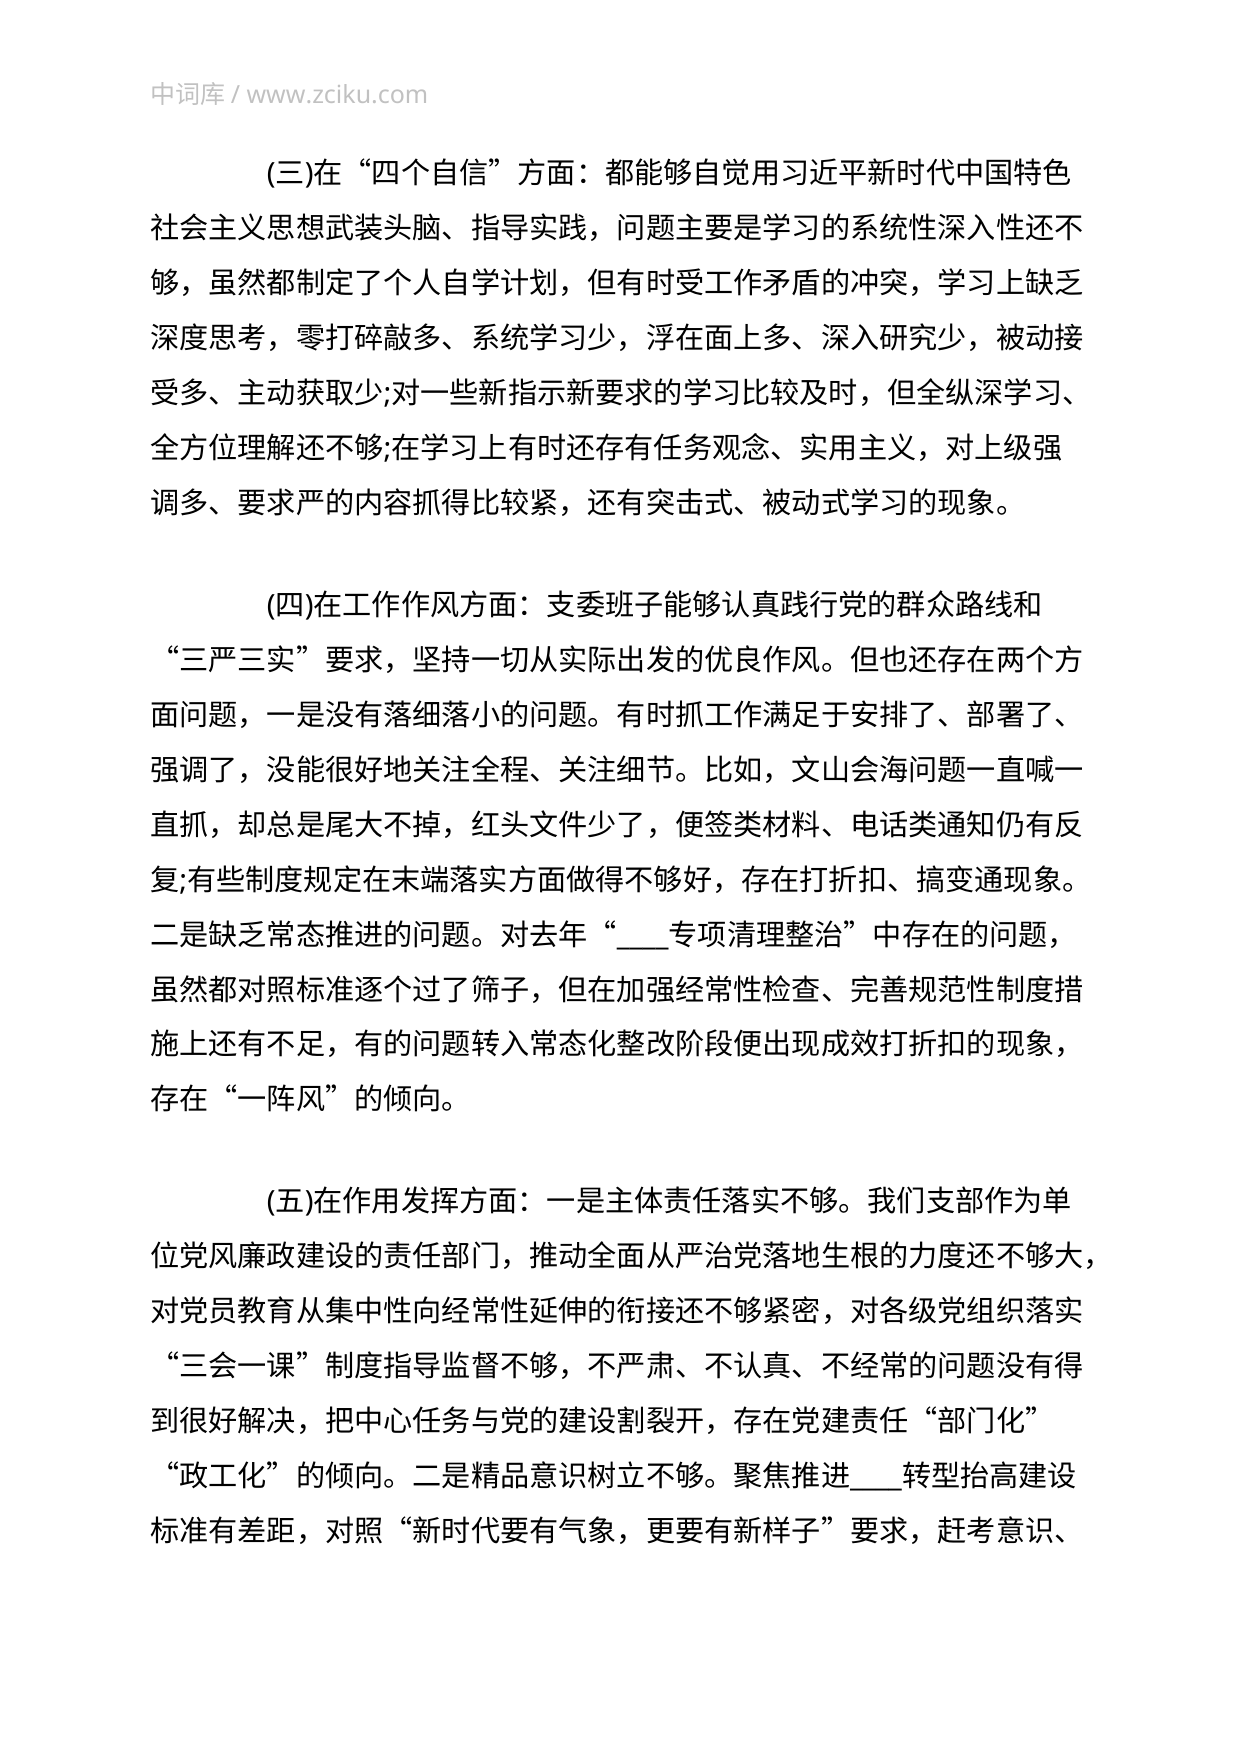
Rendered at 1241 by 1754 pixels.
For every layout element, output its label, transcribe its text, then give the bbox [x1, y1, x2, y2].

text (三)在“四个自信”方面：都能够自觉用习近平新时代中国特色社会主义思想武装头脑、指导实践，问题主要是学习的系统性深入性还不够，虽然都制定了个人自学计划，但有时受工作矛盾的冲突，学习上缺乏深度思考，零打碎敲多、系统学习少，浮在面上多、深入研究少，被动接受多、主动获取少;对一些新指示新要求的学习比较及时，但全纵深学习、全方位理解还不够;在学习上有时还存有任务观念、实用主义，对上级强调多、要求严的内容抓得比较紧，还有突击式、被动式学习的现象。 [150, 150, 1090, 522]
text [150, 1178, 1090, 1549]
text (四)在工作作风方面：支委班子能够认真践行党的群众路线和“三严三实”要求，坚持一切从实际出发的优良作风。但也还存在两个方面问题，一是没有落细落小的问题。有时抓工作满足于安排了、部署了、强调了，没能很好地关注全程、关注细节。比如，文山会海问题一直喊一直抓，却总是尾大不掉，红头文件少了，便签类材料、电话类通知仍有反复;有些制度规定在末端落实方面做得不够好，存在打折扣、搞变通现象。二是缺乏常态推进的问题。对去年“____专项清理整治”中存在的问题，虽然都对照标准逐个过了筛子，但在加强经常性检查、完善规范性制度措施上还有不足，有的问题转入常态化整改阶段便出现成效打折扣的现象，存在“一阵风”的倾向。 [150, 581, 1090, 1118]
